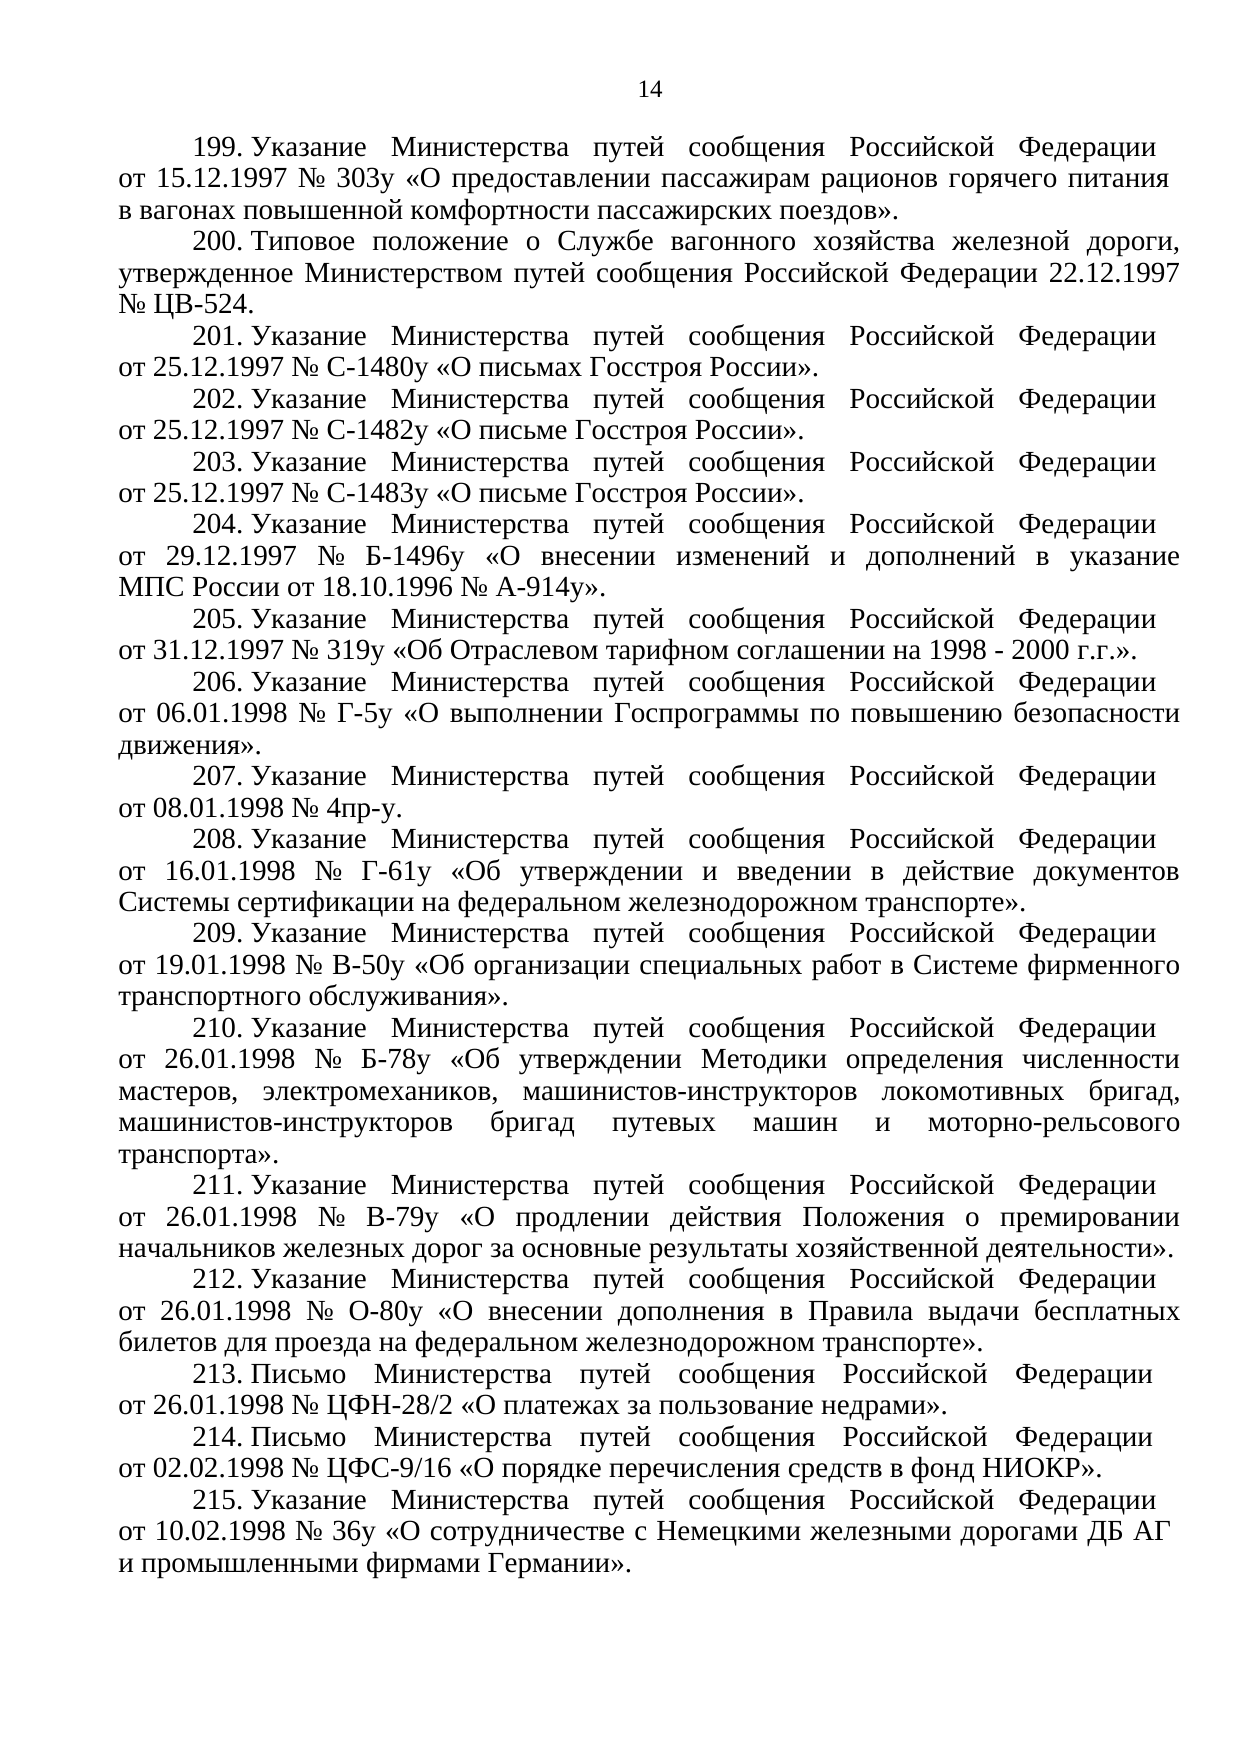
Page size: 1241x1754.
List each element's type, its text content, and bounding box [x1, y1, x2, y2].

text 203. Указание Министерства путей сообщения Российской Федерации от 25.12.1997 № С-1483у «О письме Госстроя России». [118, 446, 1181, 509]
text 205. Указание Министерства путей сообщения Российской Федерации от 31.12.1997 № 319у «Об Отраслевом тарифном соглашении на 1998 - 2000 г.г.». [118, 603, 1181, 666]
text 212. Указание Министерства путей сообщения Российской Федерации от 26.01.1998 № О-80у «О внесении дополнения в Правила выдачи бесплатных билетов для проезда на федеральном железнодорожном транспорте». [118, 1264, 1181, 1358]
text 206. Указание Министерства путей сообщения Российской Федерации от 06.01.1998 № Г-5у «О выполнении Госпрограммы по повышению безопасности движения». [118, 666, 1181, 761]
text 215. Указание Министерства путей сообщения Российской Федерации от 10.02.1998 № 36у «О сотрудничестве с Немецкими железными дорогами ДБ АГ и промышленными фирмами Германии». [118, 1484, 1181, 1578]
text 199. Указание Министерства путей сообщения Российской Федерации от 15.12.1997 № 303у «О предоставлении пассажирам рационов горячего питания в вагонах повышенной комфортности пассажирских поездов». [118, 131, 1181, 226]
text 211. Указание Министерства путей сообщения Российской Федерации от 26.01.1998 № В-79у «О продлении действия Положения о премировании начальников железных дорог за основные результаты хозяйственной деятельности». [118, 1169, 1181, 1264]
text 200. Типовое положение о Службе вагонного хозяйства железной дороги, утвержденное Министерством путей сообщения Российской Федерации 22.12.1997 № ЦВ-524. [118, 226, 1181, 320]
text 210. Указание Министерства путей сообщения Российской Федерации от 26.01.1998 № Б-78у «Об утверждении Методики определения численности мастеров, электромехаников, машинистов-инструкторов локомотивных бригад, машинистов-инструкторов бригад путевых машин и моторно-рельсового транспорта». [118, 1012, 1181, 1169]
text 213. Письмо Министерства путей сообщения Российской Федерации от 26.01.1998 № ЦФН-28/2 «О платежах за пользование недрами». [118, 1358, 1181, 1421]
text 201. Указание Министерства путей сообщения Российской Федерации от 25.12.1997 № С-1480у «О письмах Госстроя России». [118, 320, 1181, 383]
text 209. Указание Министерства путей сообщения Российской Федерации от 19.01.1998 № В-50у «Об организации специальных работ в Системе фирменного транспортного обслуживания». [118, 918, 1181, 1012]
text 208. Указание Министерства путей сообщения Российской Федерации от 16.01.1998 № Г-61у «Об утверждении и введении в действие документов Системы сертификации на федеральном железнодорожном транспорте». [118, 823, 1181, 918]
text 204. Указание Министерства путей сообщения Российской Федерации от 29.12.1997 № Б-1496у «О внесении изменений и дополнений в указание МПС России от 18.10.1996 № А-914у». [118, 509, 1181, 603]
text 202. Указание Министерства путей сообщения Российской Федерации от 25.12.1997 № С-1482у «О письме Госстроя России». [118, 383, 1181, 446]
text 207. Указание Министерства путей сообщения Российской Федерации от 08.01.1998 № 4пр-у. [118, 761, 1181, 823]
text 214. Письмо Министерства путей сообщения Российской Федерации от 02.02.1998 № ЦФС-9/16 «О порядке перечисления средств в фонд НИОКР». [118, 1421, 1181, 1484]
